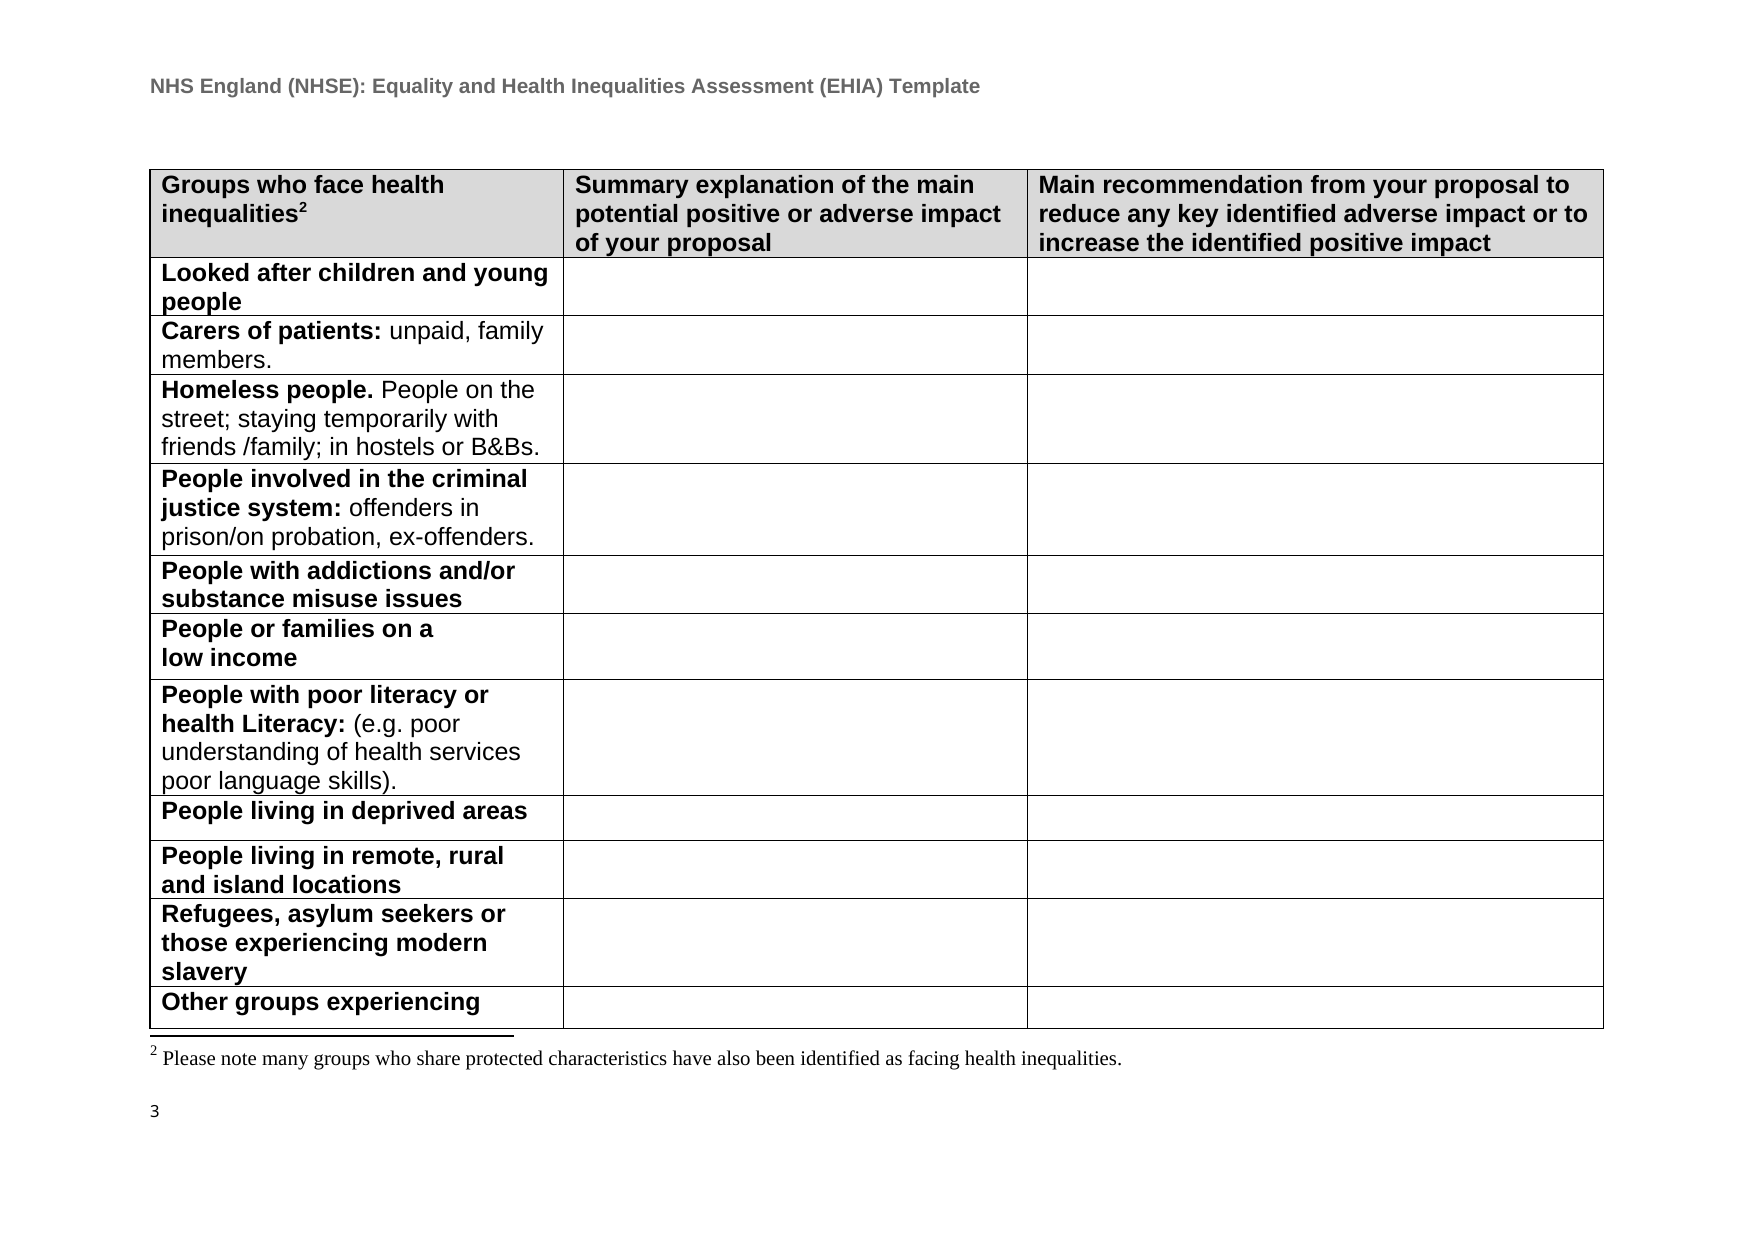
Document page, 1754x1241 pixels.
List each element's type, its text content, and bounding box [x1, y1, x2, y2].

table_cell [151, 987, 563, 1028]
table_cell People living in deprived areas [151, 796, 563, 840]
table_cell [1028, 556, 1603, 613]
table_cell [1028, 464, 1603, 554]
table_cell [1028, 258, 1603, 315]
table_cell [564, 258, 1027, 315]
table_cell [1028, 987, 1603, 1028]
table_cell [564, 375, 1027, 463]
table_cell [564, 680, 1027, 795]
table_cell [1028, 680, 1603, 795]
table_cell [564, 464, 1027, 554]
table_cell [1028, 841, 1603, 898]
table_cell [564, 987, 1027, 1028]
table_cell [564, 614, 1027, 679]
table_cell [564, 796, 1027, 840]
table_header Groups who face health inequalities [151, 170, 563, 257]
table_cell [1028, 375, 1603, 463]
table_cell [564, 899, 1027, 986]
table_cell [1028, 614, 1603, 679]
table_cell [1028, 316, 1603, 374]
table_cell People living in remote, rural and island locations [151, 841, 563, 898]
table_cell Homeless people. People on the street; staying temporarily with friends /family; in hostels or B&Bs. [151, 375, 563, 463]
table_cell [564, 841, 1027, 898]
table_cell Refugees, asylum seekers or those experiencing modern slavery [151, 899, 563, 986]
table_cell [1028, 899, 1603, 986]
table_cell People with addictions and/or substance misuse issues [151, 556, 563, 613]
table_cell [564, 316, 1027, 374]
table_cell Carers of patients: unpaid, family members. [151, 316, 563, 374]
table_cell [564, 556, 1027, 613]
table_cell [1028, 796, 1603, 840]
table_header Main recommendation from your proposal to reduce any key identified adverse impact or to increase the identified positive impact [1028, 170, 1603, 257]
table_cell Looked after children and young people [151, 258, 563, 315]
table_cell People or families on a low income [151, 614, 563, 679]
table_cell People with poor literacy or health Literacy: (e.g. poor understanding of health services poor language skills). [151, 680, 563, 795]
table_cell People involved in the criminal justice system: offenders in prison/on probation, ex-offenders. [151, 464, 563, 554]
table_header Summary explanation of the main potential positive or adverse impact of your proposal [564, 170, 1027, 257]
